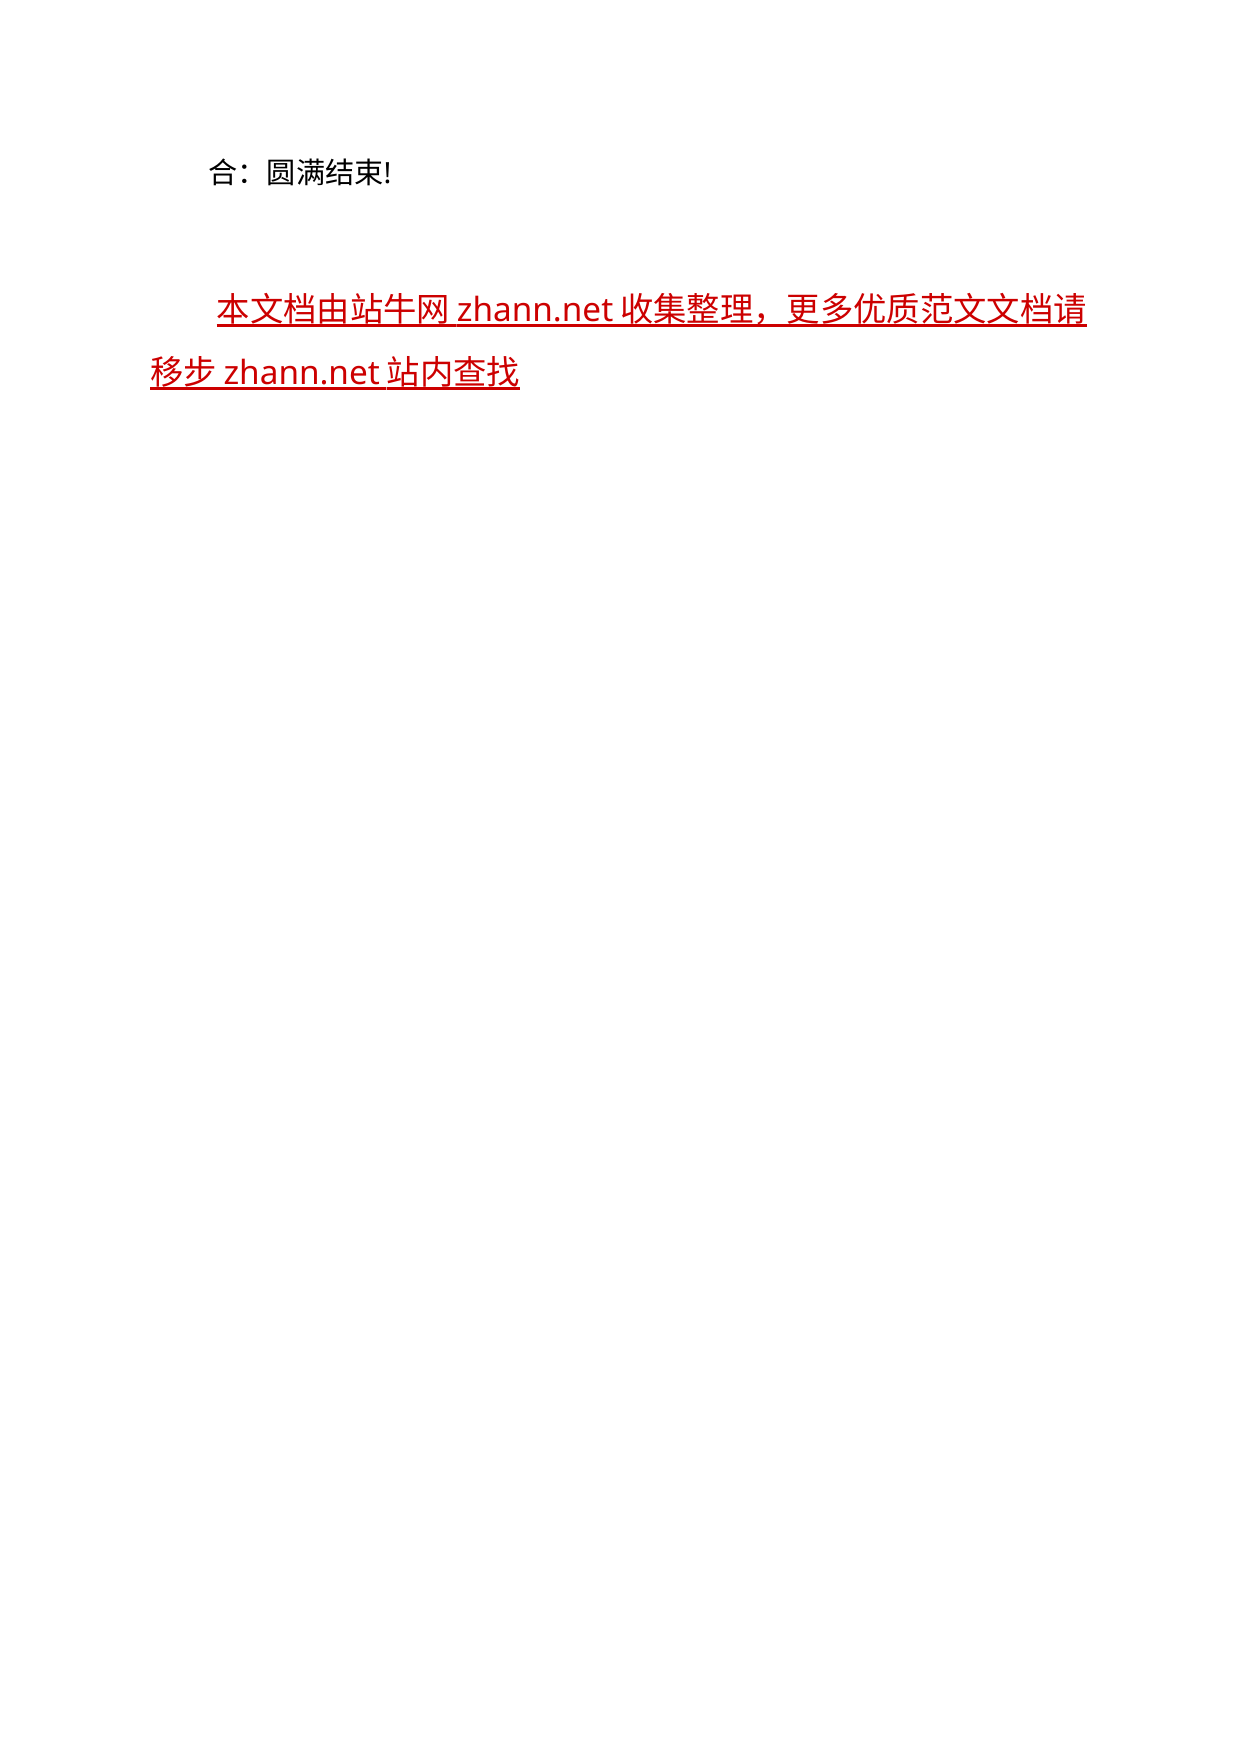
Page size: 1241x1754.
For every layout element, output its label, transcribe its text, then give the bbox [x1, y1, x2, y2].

text 合：圆满结束! [150, 150, 1090, 192]
text 本文档由站牛网zhann.net收集整理，更多优质范文文档请移步zhann.net站内查找 [150, 283, 1090, 394]
